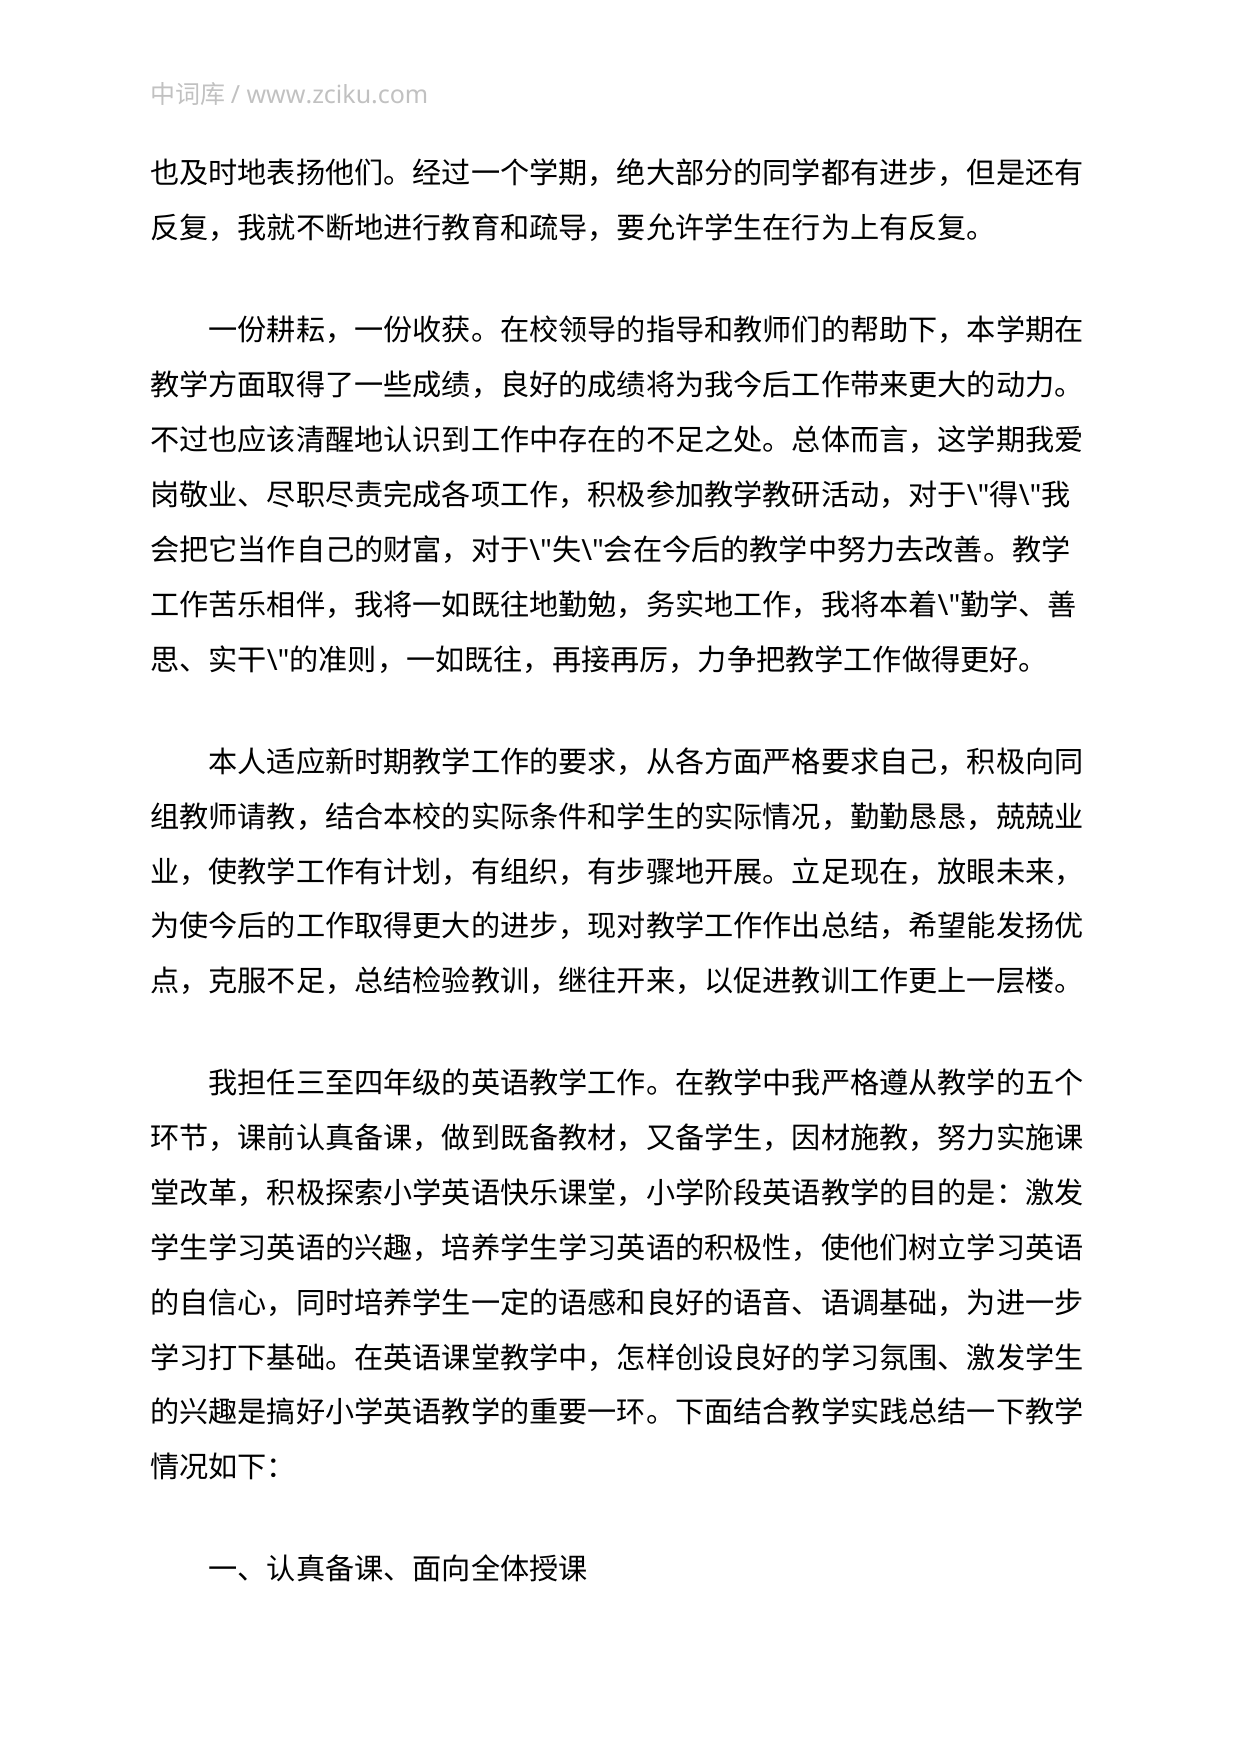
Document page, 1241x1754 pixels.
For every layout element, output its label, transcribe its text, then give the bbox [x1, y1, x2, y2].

text 一份耕耘，一份收获。在校领导的指导和教师们的帮助下，本学期在教学方面取得了一些成绩，良好的成绩将为我今后工作带来更大的动力。不过也应该清醒地认识到工作中存在的不足之处。总体而言，这学期我爱岗敬业、尽职尽责完成各项工作，积极参加教学教研活动，对于\"得\"我会把它当作自己的财富，对于\"失\"会在今后的教学中努力去改善。教学工作苦乐相伴，我将一如既往地勤勉，务实地工作，我将本着\"勤学、善思、实干\"的准则，一如既往，再接再厉，力争把教学工作做得更好。 [150, 307, 1090, 679]
text 一、认真备课、面向全体授课 [150, 1546, 1090, 1588]
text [150, 150, 1090, 247]
text 我担任三至四年级的英语教学工作。在教学中我严格遵从教学的五个环节，课前认真备课，做到既备教材，又备学生，因材施教，努力实施课堂改革，积极探索小学英语快乐课堂，小学阶段英语教学的目的是：激发学生学习英语的兴趣，培养学生学习英语的积极性，使他们树立学习英语的自信心，同时培养学生一定的语感和良好的语音、语调基础，为进一步学习打下基础。在英语课堂教学中，怎样创设良好的学习氛围、激发学生的兴趣是搞好小学英语教学的重要一环。下面结合教学实践总结一下教学情况如下： [150, 1060, 1090, 1486]
text 本人适应新时期教学工作的要求，从各方面严格要求自己，积极向同组教师请教，结合本校的实际条件和学生的实际情况，勤勤恳恳，兢兢业业，使教学工作有计划，有组织，有步骤地开展。立足现在，放眼未来，为使今后的工作取得更大的进步，现对教学工作作出总结，希望能发扬优点，克服不足，总结检验教训，继往开来，以促进教训工作更上一层楼。 [150, 738, 1090, 1000]
